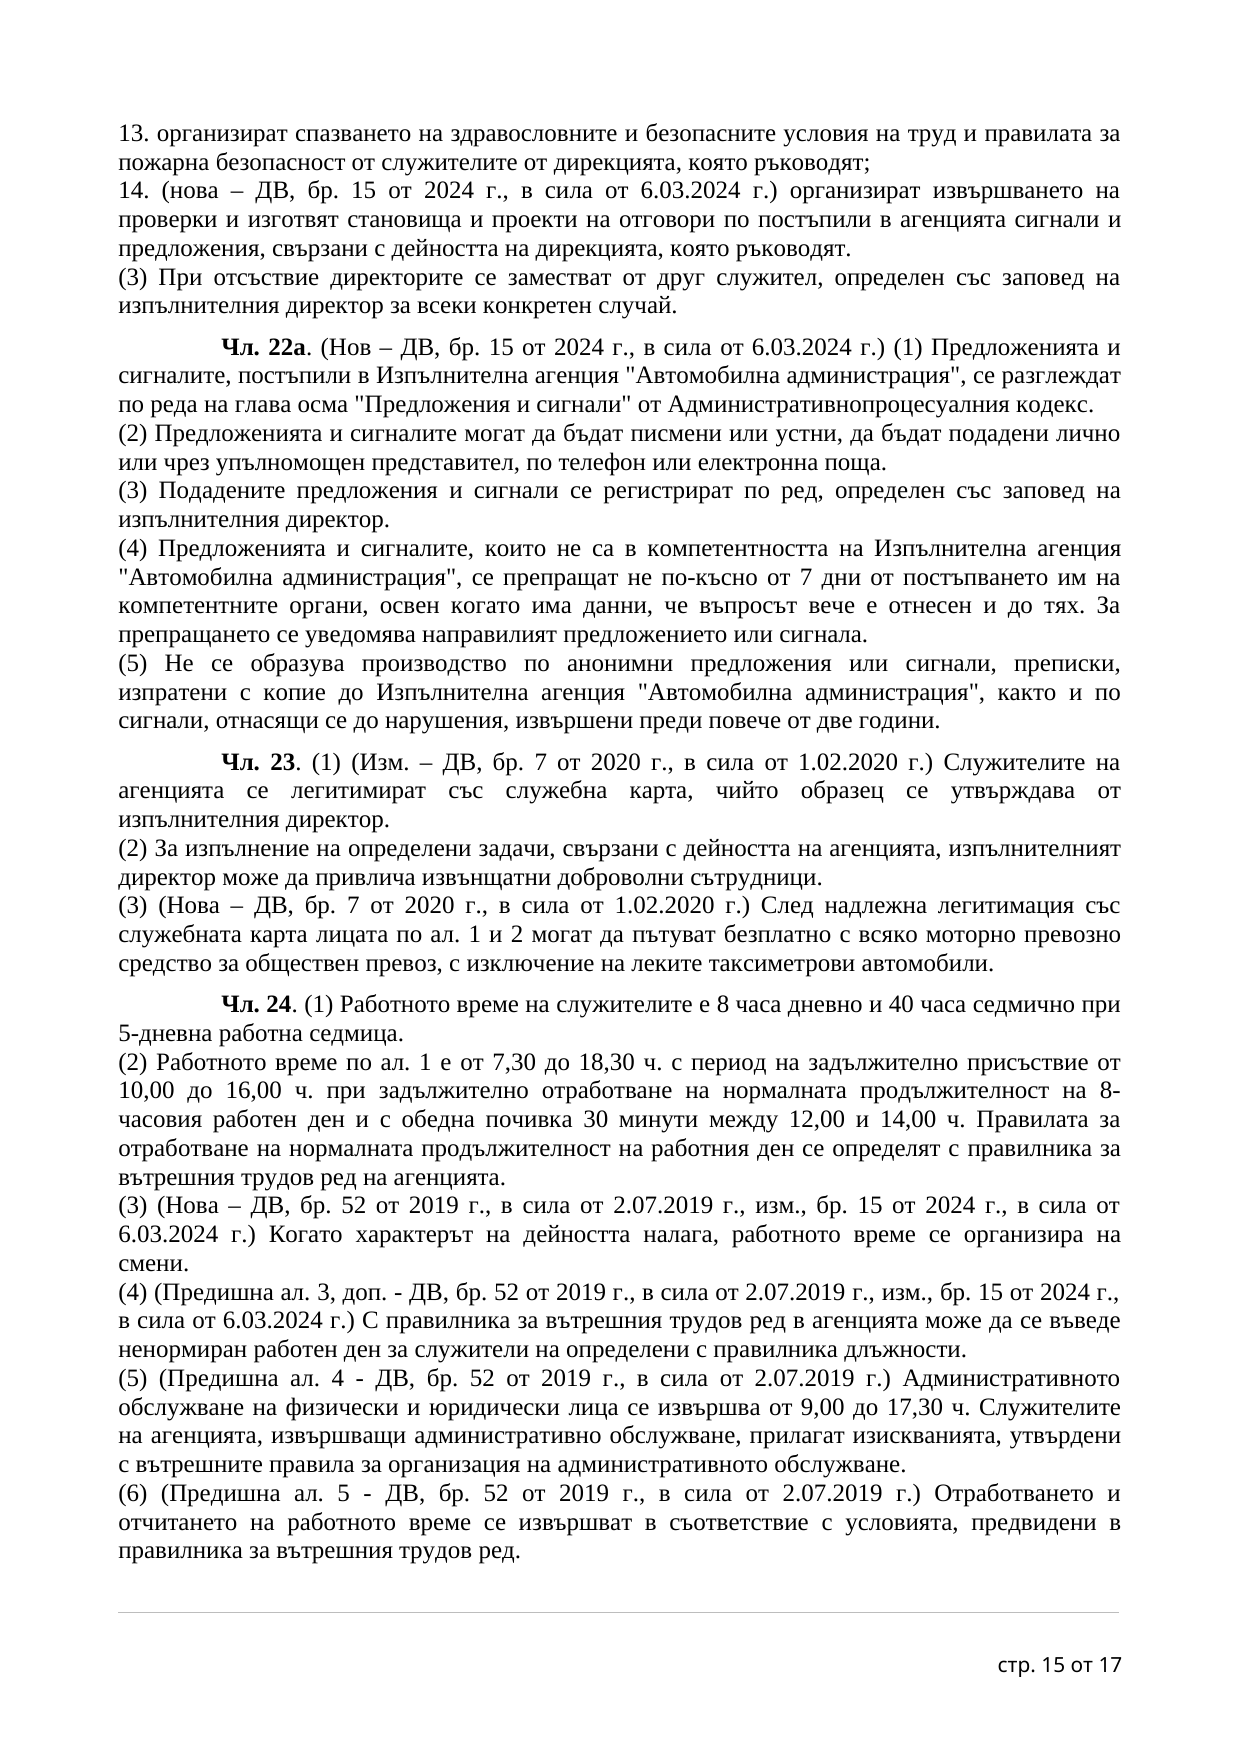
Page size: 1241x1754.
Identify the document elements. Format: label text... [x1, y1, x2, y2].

text 13. организират спазването на здравословните и безопасните условия на труд и правилата за пожарна безопасност от служителите от дирекцията, която ръководят; [118, 118, 1122, 176]
text (5) Не се образува производство по анонимни предложения или сигнали, преписки, изпратени с копие до Изпълнителна агенция "Автомобилна администрация", както и по сигнали, отнасящи се до нарушения, извършени преди повече от две години. [118, 648, 1122, 734]
text (3) (Нова – ДВ, бр. 52 от 2019 г., в сила от 2.07.2019 г., изм., бр. 15 от 2024 г., в сила от 6.03.2024 г.) Когато характерът на дейността налага, работното време се организира на смени. [118, 1191, 1122, 1277]
text (3) При отсъствие директорите се заместват от друг служител, определен със заповед на изпълнителния директор за всеки конкретен случай. [118, 262, 1122, 319]
text (4) (Предишна ал. 3, доп. - ДВ, бр. 52 от 2019 г., в сила от 2.07.2019 г., изм., бр. 15 от 2024 г., в сила от 6.03.2024 г.) С правилника за вътрешния трудов ред в агенцията може да се въведе ненормиран работен ден за служители на определени с правилника длъжности. [118, 1277, 1122, 1363]
text (2) Работното време по ал. 1 е от 7,30 до 18,30 ч. с период на задължително присъствие от 10,00 до 16,00 ч. при задължително отработване на нормалната продължителност на 8-часовия работен ден и с обедна почивка 30 минути между 12,00 и 14,00 ч. Правилата за отработване на нормалната продължителност на работния ден се определят с правилника за вътрешния трудов ред на агенцията. [118, 1047, 1122, 1191]
text (2) Предложенията и сигналите могат да бъдат писмени или устни, да бъдат подадени лично или чрез упълномощен представител, по телефон или електронна поща. [118, 418, 1122, 476]
text Чл. 23. (1) (Изм. – ДВ, бр. 7 от 2020 г., в сила от 1.02.2020 г.) Служителите на агенцията се легитимират със служебна карта, чийто образец се утвърждава от изпълнителния директор. [118, 747, 1122, 833]
text (2) За изпълнение на определени задачи, свързани с дейността на агенцията, изпълнителният директор може да привлича извънщатни доброволни сътрудници. [118, 833, 1122, 891]
text (4) Предложенията и сигналите, които не са в компетентността на Изпълнителна агенция "Автомобилна администрация", се препращат не по-късно от 7 дни от постъпването им на компетентните органи, освен когато има данни, че въпросът вече е отнесен и до тях. За препращането се уведомява направилият предложението или сигнала. [118, 533, 1122, 648]
text (3) (Нова – ДВ, бр. 7 от 2020 г., в сила от 1.02.2020 г.) След надлежна легитимация със служебната карта лицата по ал. 1 и 2 могат да пътуват безплатно с всяко моторно превозно средство за обществен превоз, с изключение на леките таксиметрови автомобили. [118, 891, 1122, 977]
text (6) (Предишна ал. 5 - ДВ, бр. 52 от 2019 г., в сила от 2.07.2019 г.) Отработването и отчитането на работното време се извършват в съответствие с условията, предвидени в правилника за вътрешния трудов ред. [118, 1478, 1122, 1564]
text Чл. 24. (1) Работното време на служителите е 8 часа дневно и 40 часа седмично при 5-дневна работна седмица. [118, 989, 1122, 1047]
text (3) Подадените предложения и сигнали се регистрират по ред, определен със заповед на изпълнителния директор. [118, 476, 1122, 533]
text (5) (Предишна ал. 4 - ДВ, бр. 52 от 2019 г., в сила от 2.07.2019 г.) Административното обслужване на физически и юридически лица се извършва от 9,00 до 17,30 ч. Служителите на агенцията, извършващи административно обслужване, прилагат изискванията, утвърдени с вътрешните правила за организация на административното обслужване. [118, 1363, 1122, 1478]
text Чл. 22а. (Нов – ДВ, бр. 15 от 2024 г., в сила от 6.03.2024 г.) (1) Предложенията и сигналите, постъпили в Изпълнителна агенция "Автомобилна администрация", се разглеждат по реда на глава осма "Предложения и сигнали" от Административнопроцесуалния кодекс. [118, 332, 1122, 418]
text 14. (нова – ДВ, бр. 15 от 2024 г., в сила от 6.03.2024 г.) организират извършването на проверки и изготвят становища и проекти на отговори по постъпили в агенцията сигнали и предложения, свързани с дейността на дирекцията, която ръководят. [118, 176, 1122, 262]
